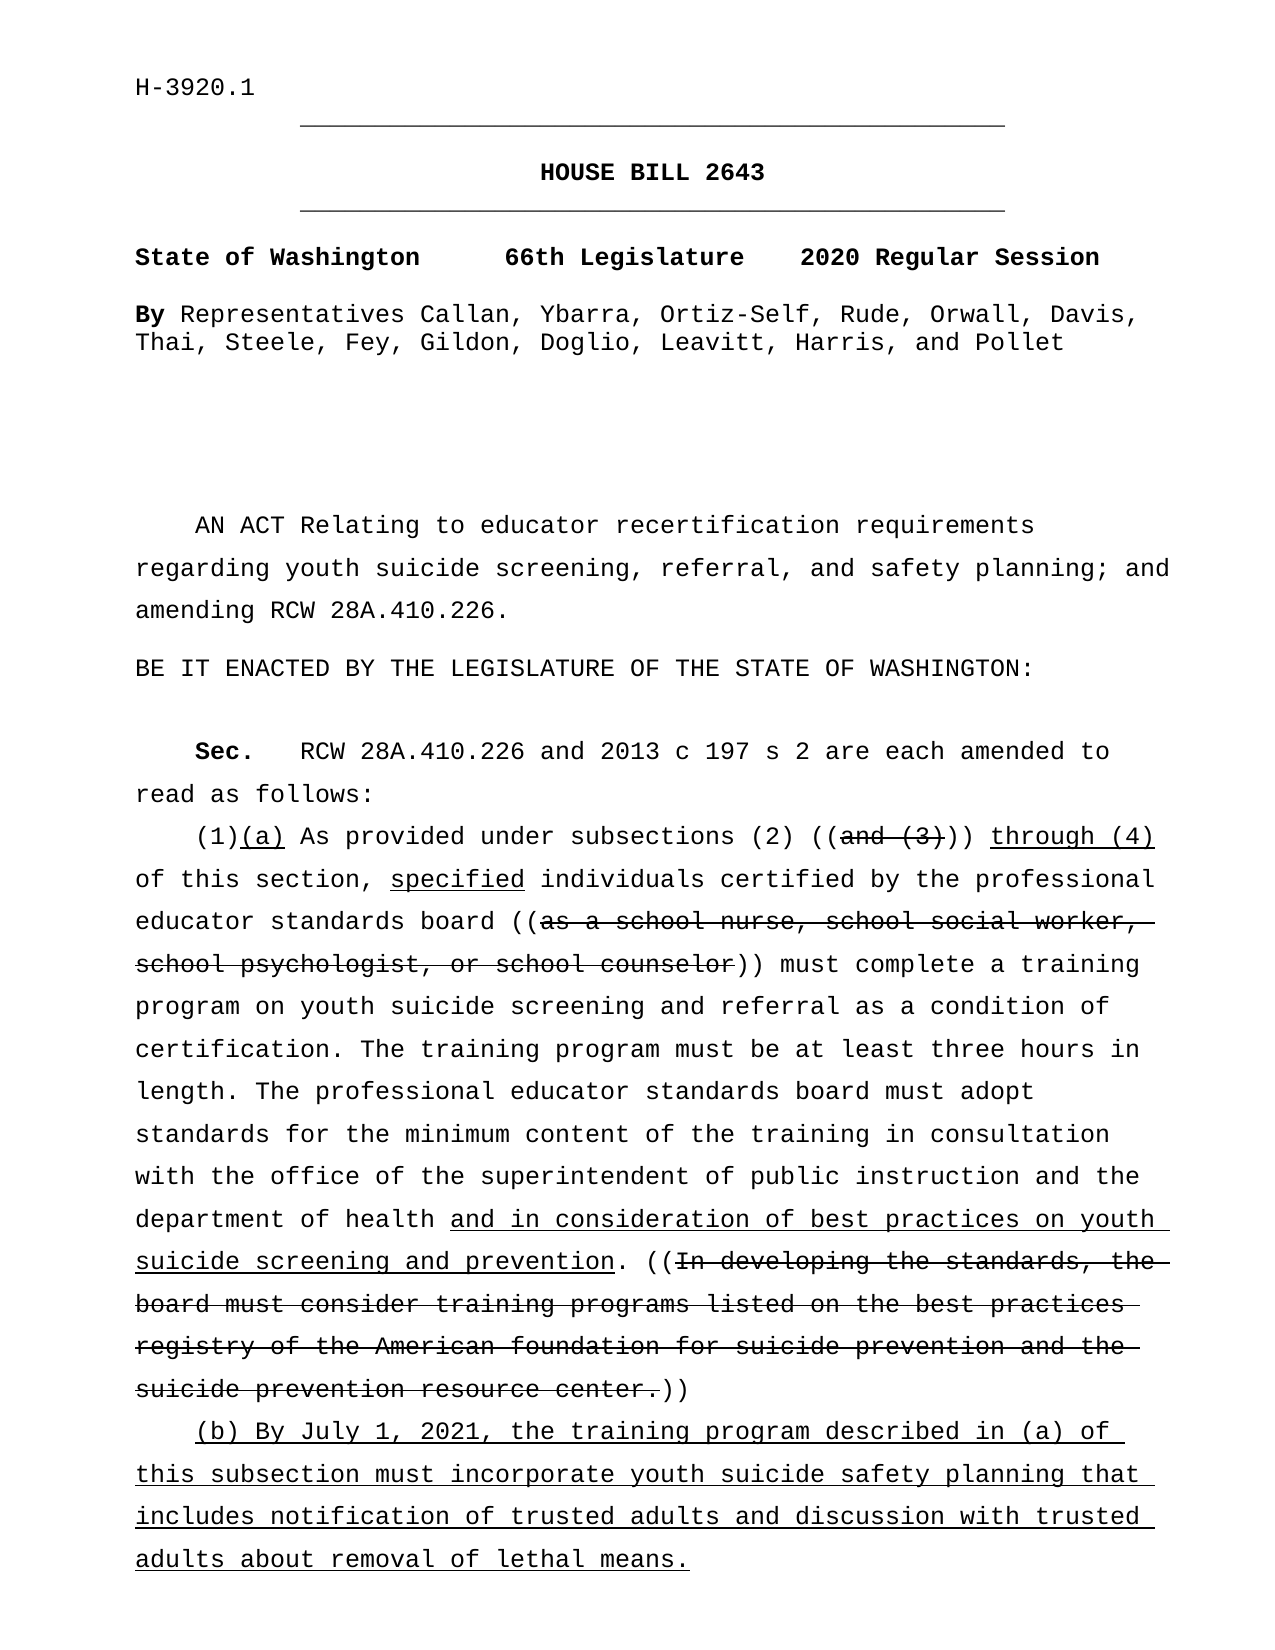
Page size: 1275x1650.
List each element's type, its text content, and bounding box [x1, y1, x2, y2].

text (b) By July 1, 2021, the training program described in (a) of this subsection must incorporate youth suicide safety planning that includes notification of trusted adults and discussion with trusted adults about removal of lethal means. [135, 1406, 1170, 1576]
text H-3920.1 [135, 75, 1170, 103]
text _______________________________________________ [135, 188, 1170, 217]
text HOUSE BILL 2643 [135, 160, 1170, 188]
text AN ACT Relating to educator recertification requirements regarding youth suicide screening, referral, and safety planning; and amending RCW 28A.410.226. [135, 500, 1170, 627]
text State of Washington 66th Legislature 2020 Regular Session [135, 245, 1170, 273]
text _______________________________________________ [135, 103, 1170, 132]
text By Representatives Callan, Ybarra, Ortiz-Self, Rude, Orwall, Davis, Thai, Steele, Fey, Gildon, Doglio, Leavitt, Harris, and Pollet [135, 302, 1170, 358]
text Sec. RCW 28A.410.226 and 2013 c 197 s 2 are each amended to read as follows: [135, 726, 1170, 811]
text BE IT ENACTED BY THE LEGISLATURE OF THE STATE OF WASHINGTON: [135, 656, 1170, 684]
text (1)(a) As provided under subsections (2) ((and (3))) through (4) of this section, specified individuals certified by the professional educator standards board ((as a school nurse, school social worker, school psychologist, or school counselor)) must complete a training program on youth suicide screening and referral as a condition of certification. The training program must be at least three hours in length. The professional educator standards board must adopt standards for the minimum content of the training in consultation with the office of the superintendent of public instruction and the department of health and in consideration of best practices on youth suicide screening and prevention. ((In developing the standards, the board must consider training programs listed on the best practices registry of the American foundation for suicide prevention and the suicide prevention resource center.)) [135, 811, 1170, 1406]
